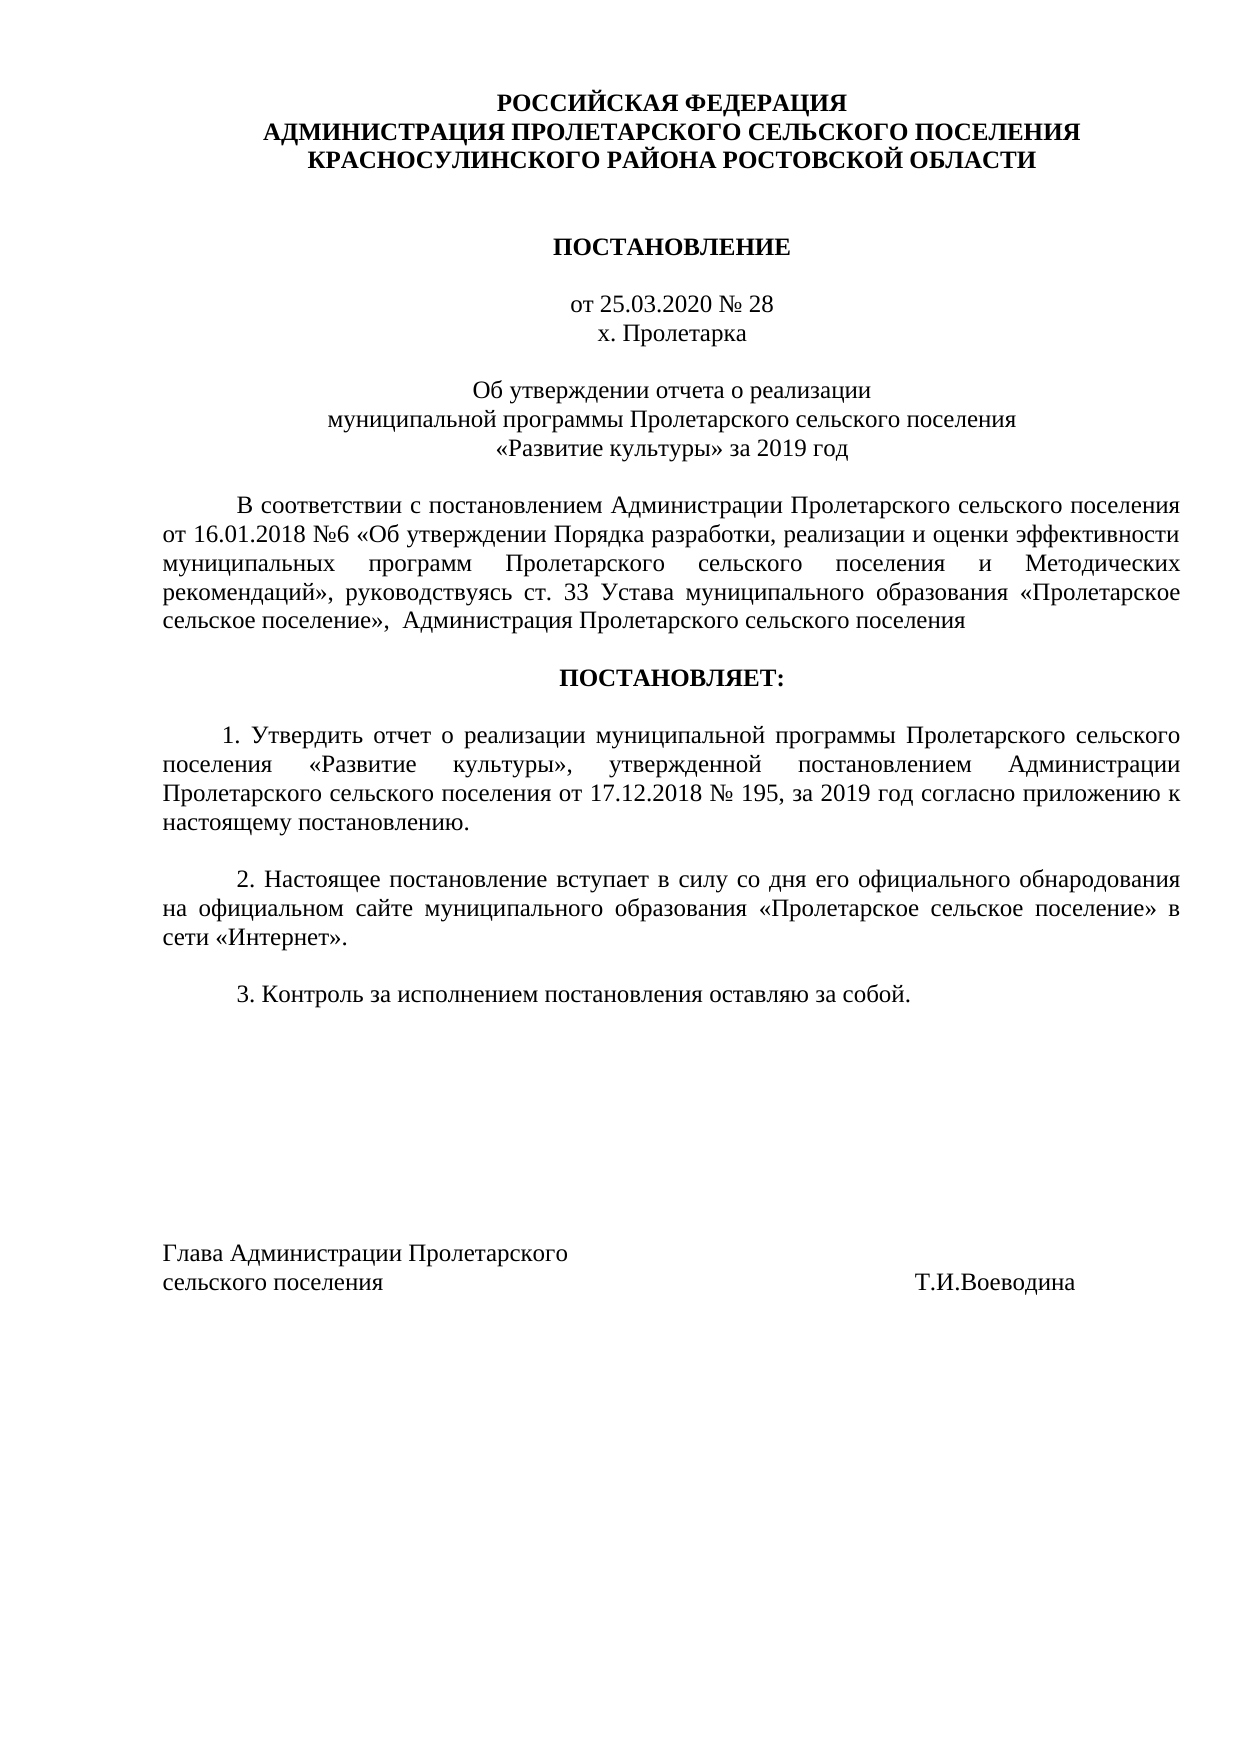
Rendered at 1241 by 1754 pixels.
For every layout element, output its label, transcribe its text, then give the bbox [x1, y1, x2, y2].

title ПОСТАНОВЛЯЕТ: [162, 663, 1181, 692]
text КРАСНОСУЛИНСКОГО РАЙОНА РОСТОВСКОЙ ОБЛАСТИ [162, 145, 1181, 174]
text 2. Настоящее постановление вступает в силу со дня его официального обнародования на официальном сайте муниципального образования «Пролетарское сельское поселение» в сети «Интернет». [162, 864, 1181, 950]
text РОССИЙСКАЯ ФЕДЕРАЦИЯ [162, 88, 1181, 117]
text 3. Контроль за исполнением постановления оставляю за собой. [162, 979, 1181, 1008]
text В соответствии с постановлением Администрации Пролетарского сельского поселения от 16.01.2018 №6 «Об утверждении Порядка разработки, реализации и оценки эффективности муниципальных программ Пролетарского сельского поселения и Методических рекомендаций», руководствуясь ст. 33 Устава муниципального образования «Пролетарское сельское поселение», Администрация Пролетарского сельского поселения [162, 490, 1181, 634]
text муниципальной программы Пролетарского сельского поселения [162, 404, 1181, 433]
text х. Пролетарка [162, 318, 1181, 347]
text от 25.03.2020 № 28 [162, 289, 1181, 318]
text 1. Утвердить отчет о реализации муниципальной программы Пролетарского сельского поселения «Развитие культуры», утвержденной постановлением Администрации Пролетарского сельского поселения от 17.12.2018 № 195, за 2019 год согласно приложению к настоящему постановлению. [162, 720, 1181, 835]
text АДМИНИСТРАЦИЯ ПРОЛЕТАРСКОГО СЕЛЬСКОГО ПОСЕЛЕНИЯ [162, 117, 1181, 145]
text Об утверждении отчета о реализации [162, 375, 1181, 404]
text сельского поселения Т.И.Воеводина [162, 1267, 1181, 1295]
text «Развитие культуры» за 2019 год [162, 433, 1181, 462]
subtitle ПОСТАНОВЛЕНИЕ [162, 232, 1181, 260]
text Глава Администрации Пролетарского [162, 1238, 1181, 1267]
